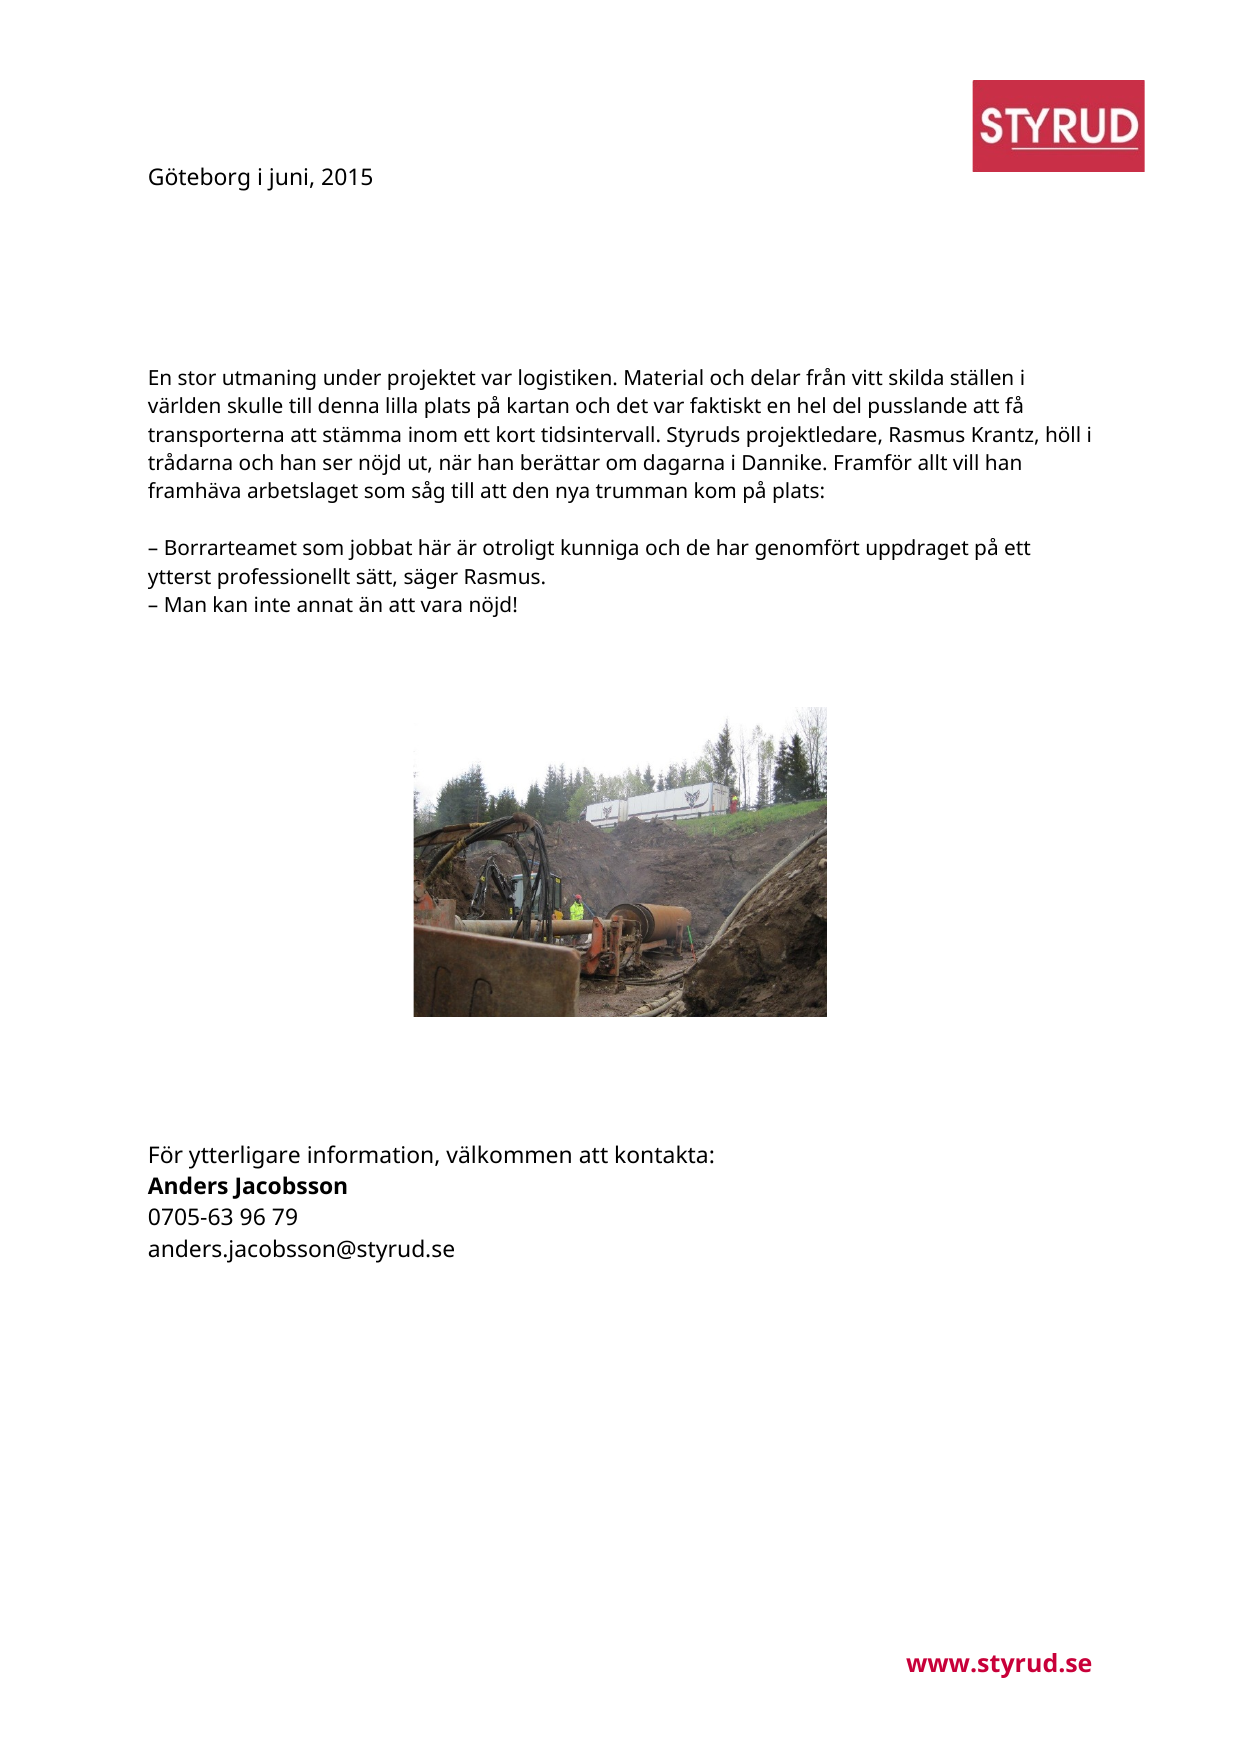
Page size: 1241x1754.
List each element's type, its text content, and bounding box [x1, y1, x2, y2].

picture [972, 80, 1145, 172]
text För ytterligare information, välkommen att kontakta: Anders Jacobsson [148, 1139, 1093, 1201]
picture [413, 707, 827, 1017]
text – Borrarteamet som jobbat här är otroligt kunniga och de har genomfört uppdraget på ett ytterst professionellt sätt, säger Rasmus. [148, 533, 1093, 590]
text anders.jacobsson@styrud.se [148, 1232, 1093, 1264]
text – Man kan inte annat än att vara nöjd! [148, 590, 1093, 619]
text En stor utmaning under projektet var logistiken. Material och delar från vitt skilda ställen i världen skulle till denna lilla plats på kartan och det var faktiskt en hel del pusslande att få transporterna att stämma inom ett kort tidsintervall. Styruds projektledare, Rasmus Krantz, höll i trådarna och han ser nöjd ut, när han berättar om dagarna i Dannike. Framför allt vill han framhäva arbetslaget som såg till att den nya trumman kom på plats: [148, 363, 1093, 505]
text 0705-63 96 79 [148, 1201, 1093, 1232]
